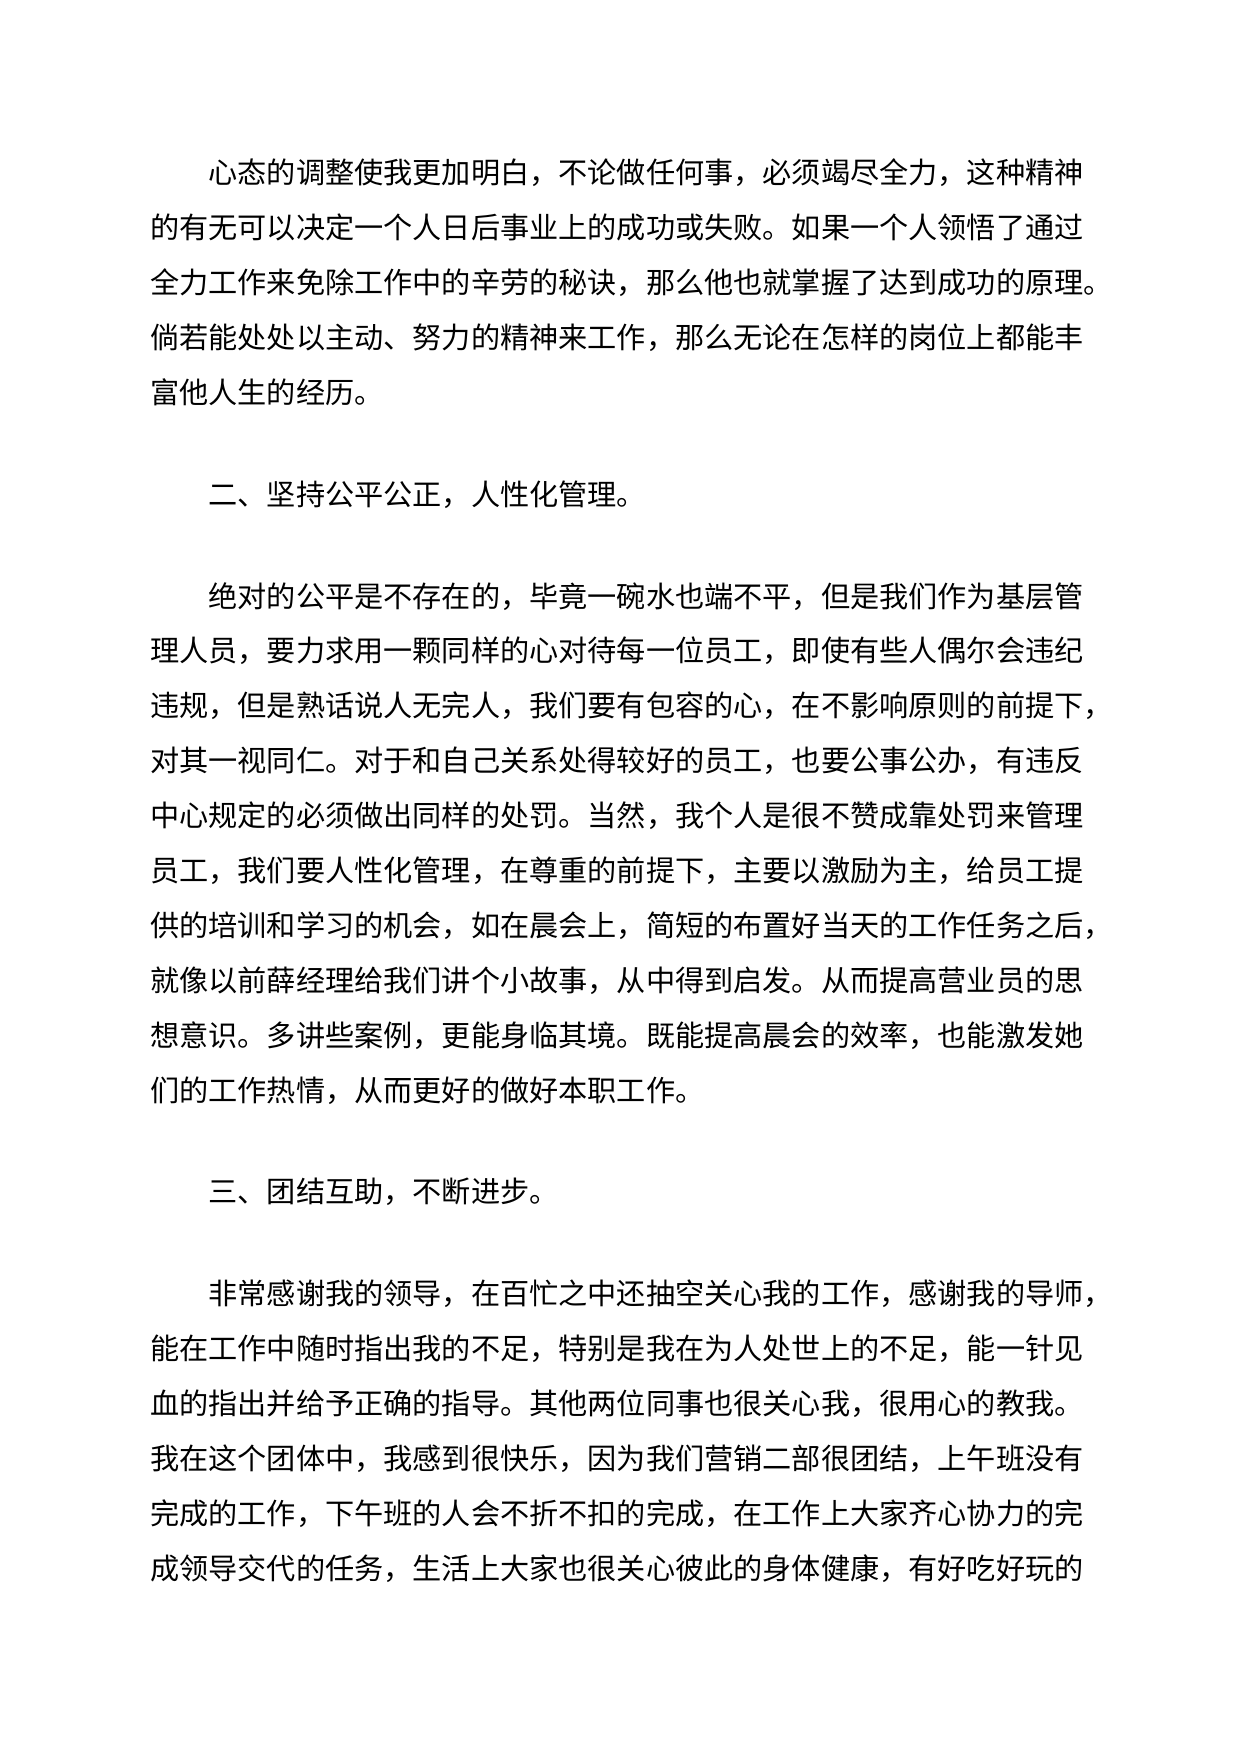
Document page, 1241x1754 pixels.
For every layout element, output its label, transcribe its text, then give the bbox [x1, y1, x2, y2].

text 心态的调整使我更加明白，不论做任何事，必须竭尽全力，这种精神的有无可以决定一个人日后事业上的成功或失败。如果一个人领悟了通过全力工作来免除工作中的辛劳的秘诀，那么他也就掌握了达到成功的原理。倘若能处处以主动、努力的精神来工作，那么无论在怎样的岗位上都能丰富他人生的经历。 [150, 150, 1090, 412]
text 绝对的公平是不存在的，毕竟一碗水也端不平，但是我们作为基层管理人员，要力求用一颗同样的心对待每一位员工，即使有些人偶尔会违纪违规，但是熟话说人无完人，我们要有包容的心，在不影响原则的前提下，对其一视同仁。对于和自己关系处得较好的员工，也要公事公办，有违反中心规定的必须做出同样的处罚。当然，我个人是很不赞成靠处罚来管理员工，我们要人性化管理，在尊重的前提下，主要以激励为主，给员工提供的培训和学习的机会，如在晨会上，简短的布置好当天的工作任务之后，就像以前薛经理给我们讲个小故事，从中得到启发。从而提高营业员的思想意识。多讲些案例，更能身临其境。既能提高晨会的效率，也能激发她们的工作热情，从而更好的做好本职工作。 [150, 573, 1090, 1109]
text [150, 1271, 1090, 1587]
text 三、团结互助，不断进步。 [150, 1169, 1090, 1211]
text 二、坚持公平公正，人性化管理。 [150, 471, 1090, 514]
